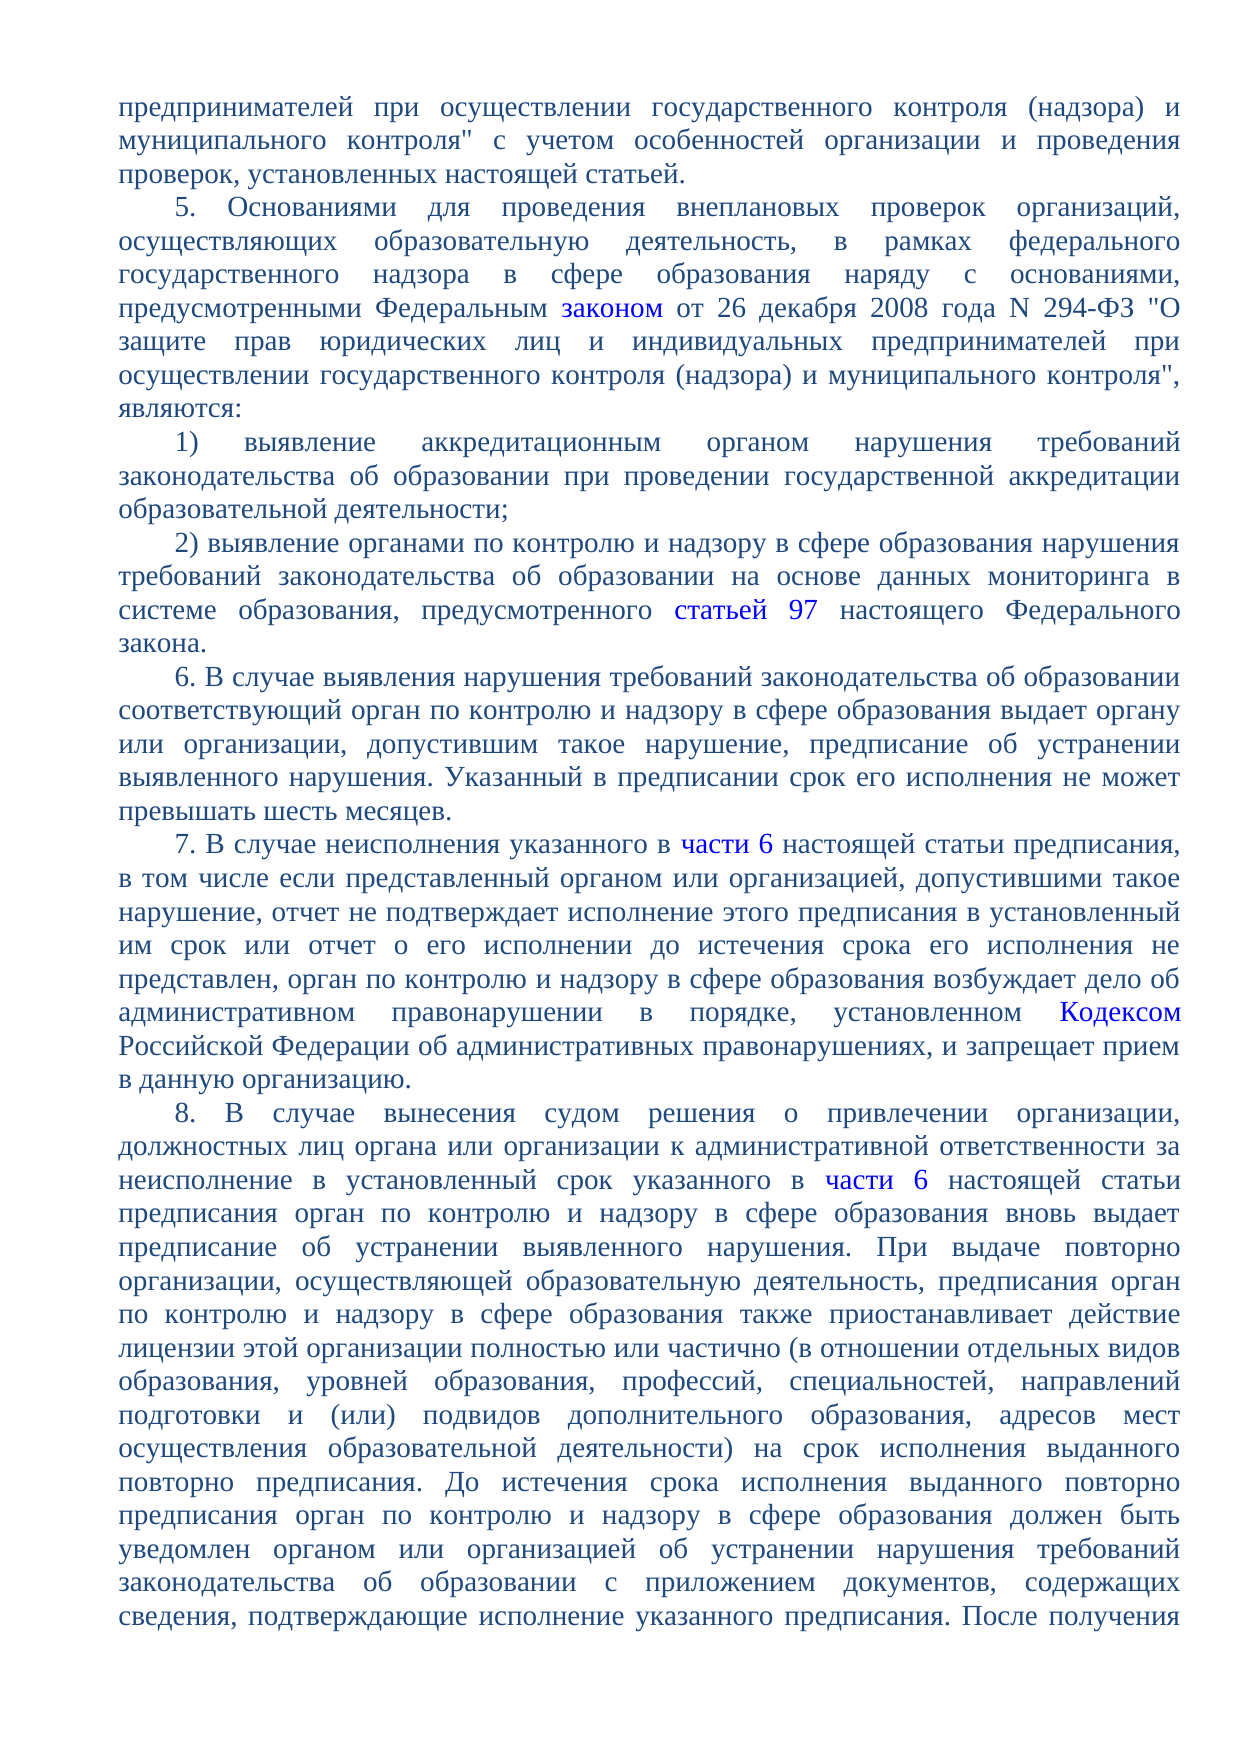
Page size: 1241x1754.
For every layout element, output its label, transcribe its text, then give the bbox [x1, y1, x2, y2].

text 6. В случае выявления нарушения требований законодательства об образовании соответствующий орган по контролю и надзору в сфере образования выдает органу или организации, допустившим такое нарушение, предписание об устранении выявленного нарушения. Указанный в предписании срок его исполнения не может превышать шесть месяцев. [118, 659, 1181, 827]
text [118, 1095, 1181, 1632]
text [118, 89, 1181, 189]
text 2) выявление органами по контролю и надзору в сфере образования нарушения требований законодательства об образовании на основе данных мониторинга в системе образования, предусмотренного статьей 97 настоящего Федерального закона. [118, 525, 1181, 659]
text 1) выявление аккредитационным органом нарушения требований законодательства об образовании при проведении государственной аккредитации образовательной деятельности; [118, 424, 1181, 525]
text 7. В случае неисполнения указанного в части 6 настоящей статьи предписания, в том числе если представленный органом или организацией, допустившими такое нарушение, отчет не подтверждает исполнение этого предписания в установленный им срок или отчет о его исполнении до истечения срока его исполнения не представлен, орган по контролю и надзору в сфере образования возбуждает дело об административном правонарушении в порядке, установленном Кодексом Российской Федерации об административных правонарушениях, и запрещает прием в данную организацию. [118, 827, 1181, 1095]
text 5. Основаниями для проведения внеплановых проверок организаций, осуществляющих образовательную деятельность, в рамках федерального государственного надзора в сфере образования наряду с основаниями, предусмотренными Федеральным законом от 26 декабря 2008 года N 294-ФЗ "О защите прав юридических лиц и индивидуальных предпринимателей при осуществлении государственного контроля (надзора) и муниципального контроля", являются: [118, 189, 1181, 424]
